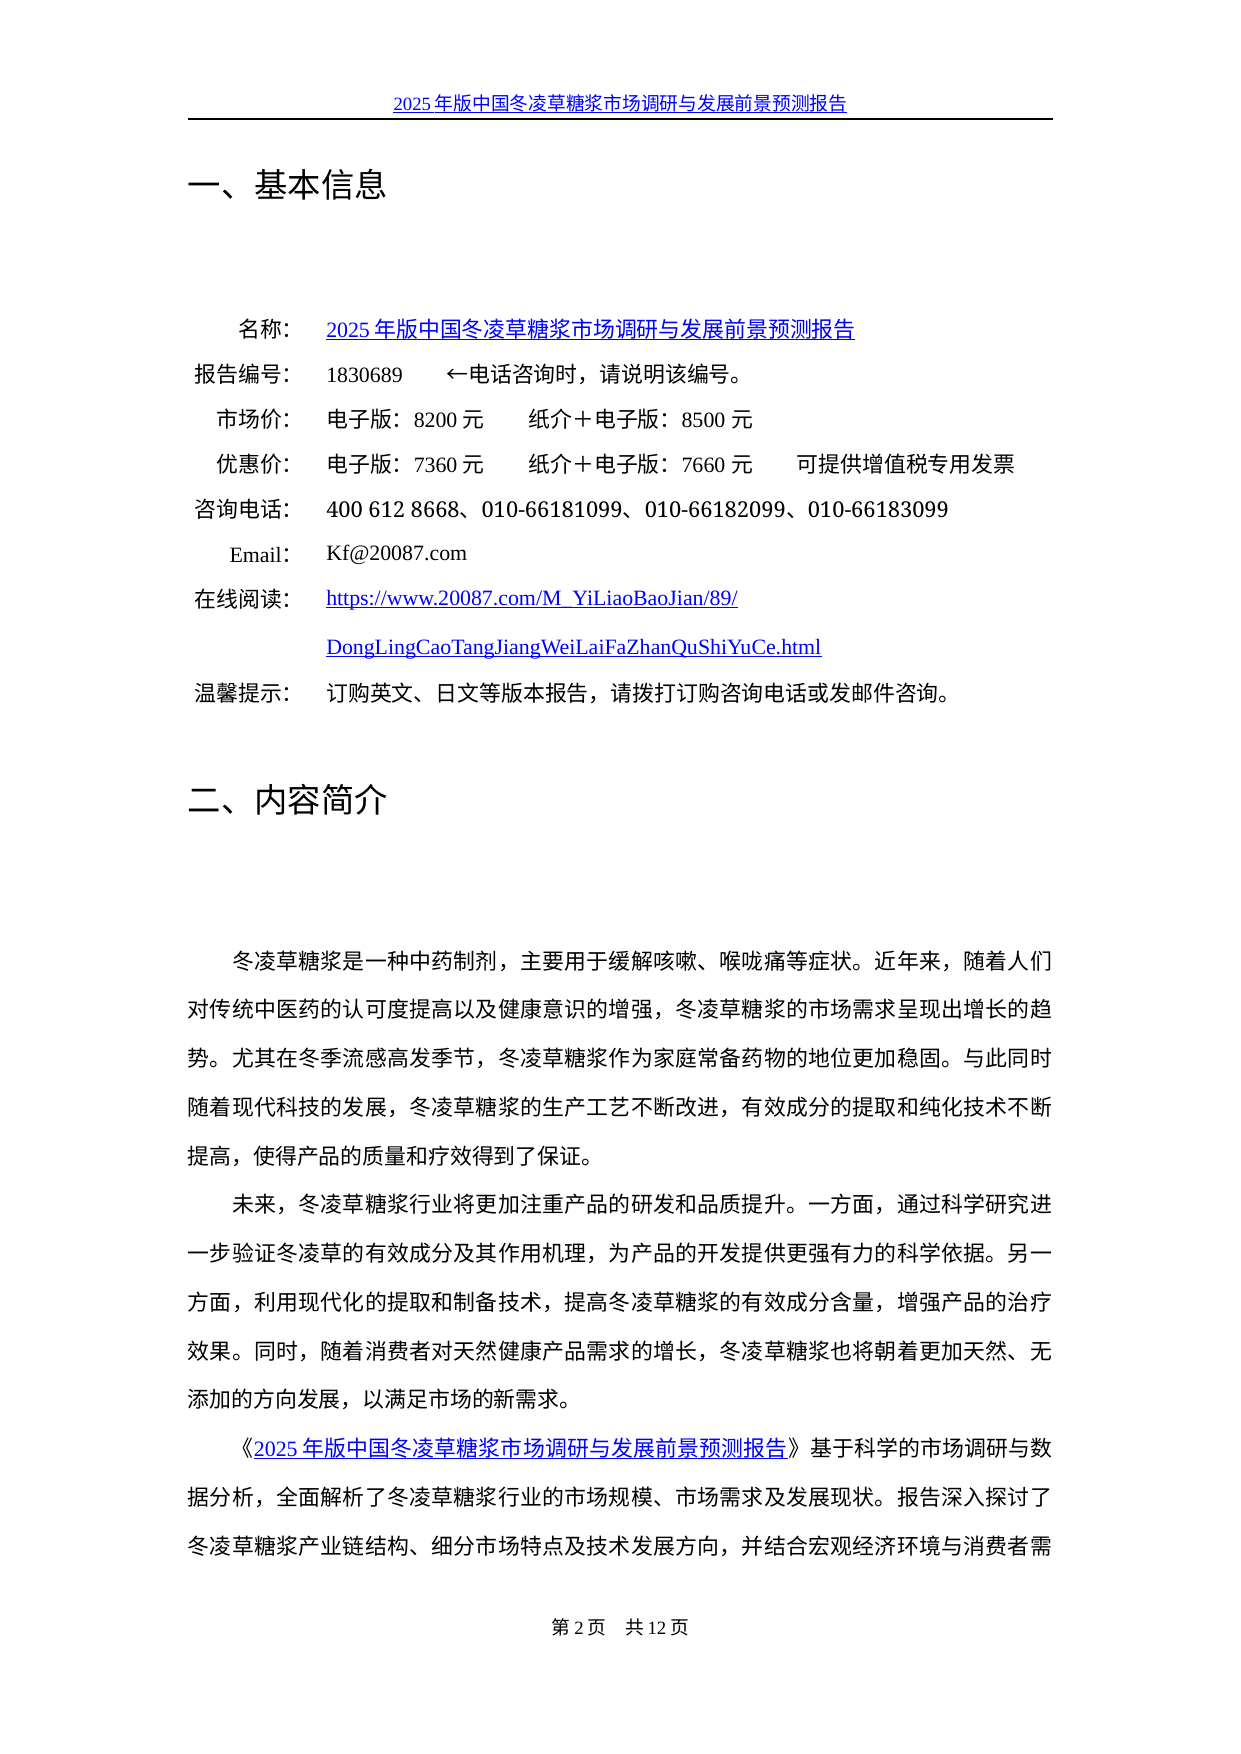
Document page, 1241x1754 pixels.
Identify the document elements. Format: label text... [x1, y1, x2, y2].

table_cell 400 612 8668、010-66181099、010-66182099、010-66183099 [315, 492, 1073, 537]
table_cell 电子版：7360 元 纸介＋电子版：7660 元 可提供增值税专用发票 [315, 447, 1073, 492]
table_cell 市场价： [167, 402, 315, 447]
title 二、内容简介 [187, 766, 1053, 831]
table_cell 温馨提示： [167, 675, 315, 720]
table_cell 电子版：8200 元 纸介＋电子版：8500 元 [315, 402, 1073, 447]
table_cell [315, 582, 1073, 675]
table_cell 优惠价： [167, 447, 315, 492]
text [187, 943, 1053, 1561]
table_header 名称： [167, 312, 315, 357]
table_cell 报告编号： [167, 357, 315, 402]
table_cell 咨询电话： [167, 492, 315, 537]
title 一、基本信息 [187, 150, 1053, 215]
table_header 2025年版中国冬凌草糖浆市场调研与发展前景预测报告 [315, 312, 1073, 357]
table_cell Kf@20087.com [315, 537, 1073, 582]
table_cell 订购英文、日文等版本报告，请拨打订购咨询电话或发邮件咨询。 [315, 675, 1073, 720]
table_cell Email： [167, 537, 315, 582]
table_cell 1830689 ←电话咨询时，请说明该编号。 [315, 357, 1073, 402]
table_cell 在线阅读： [167, 582, 315, 675]
